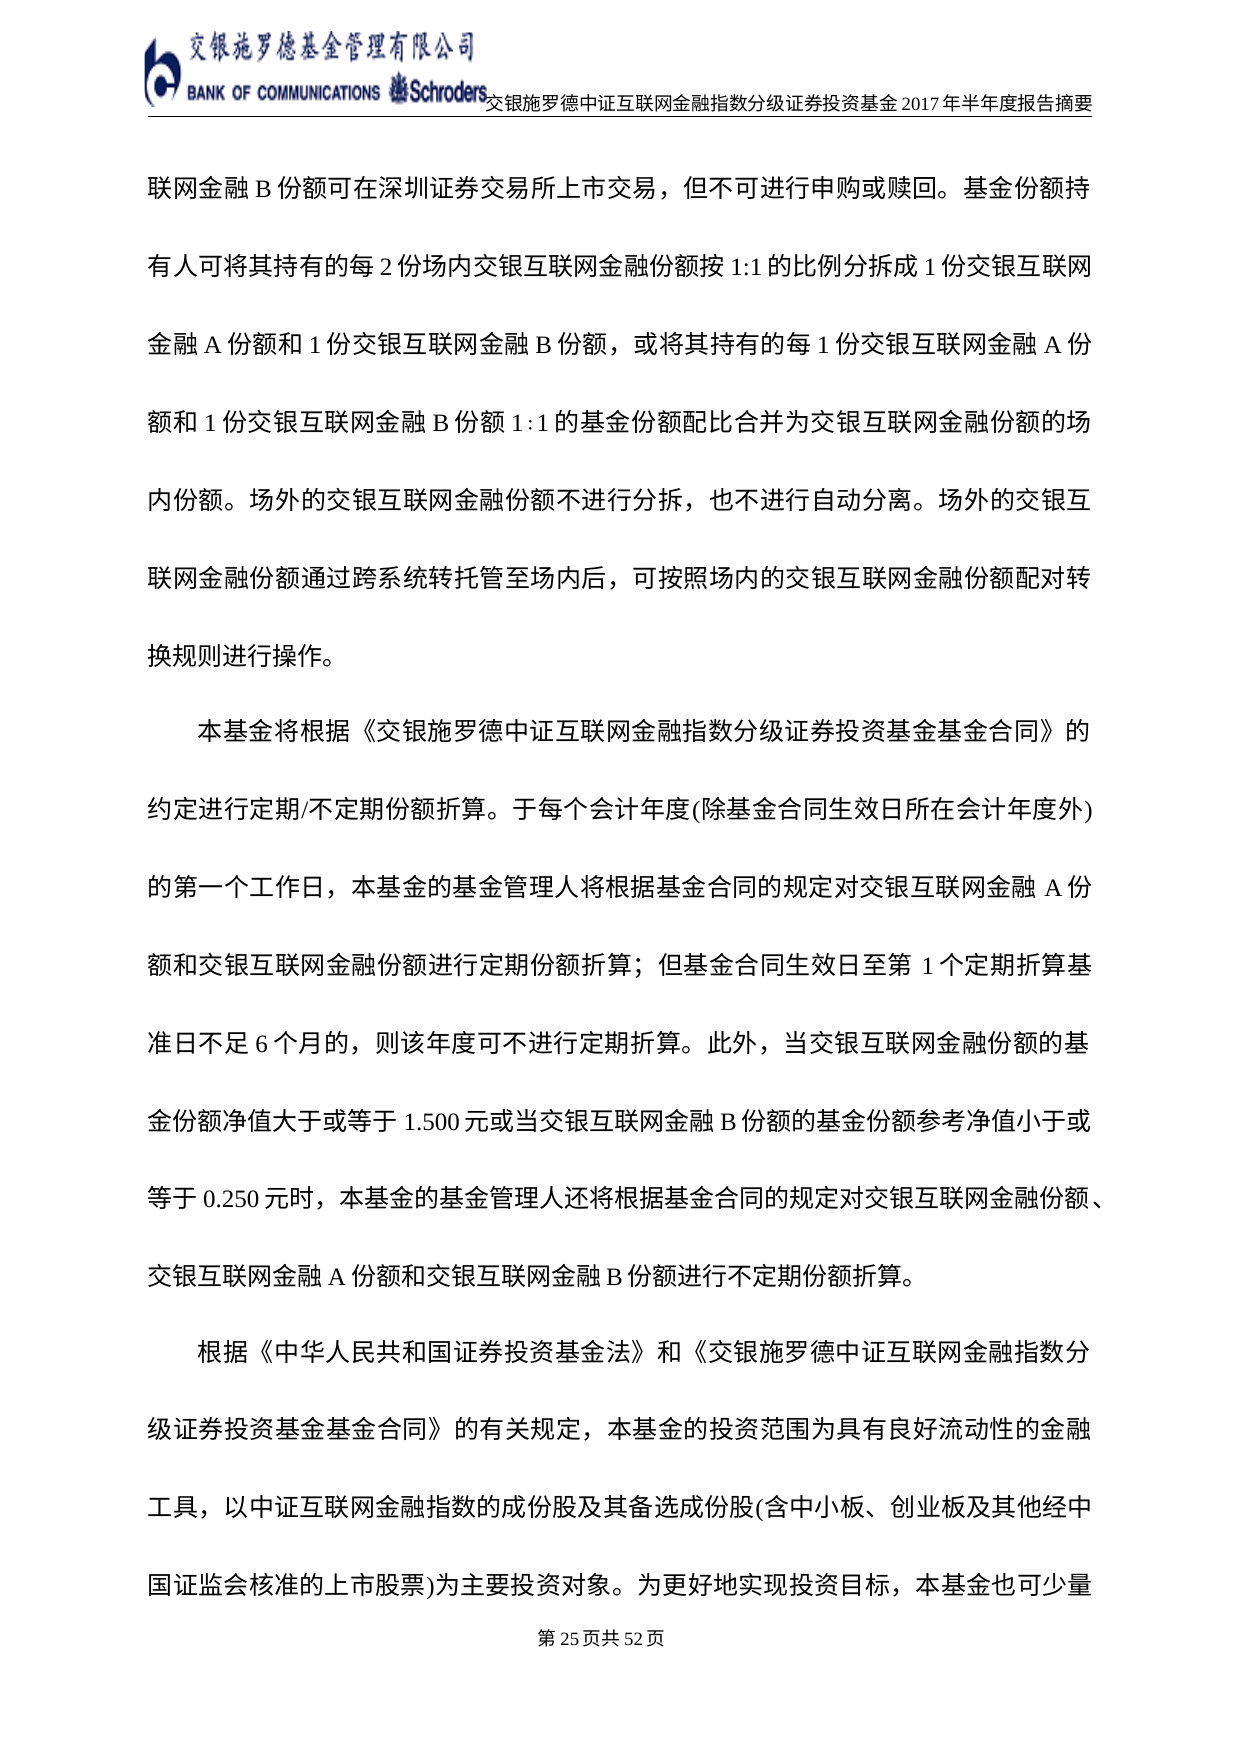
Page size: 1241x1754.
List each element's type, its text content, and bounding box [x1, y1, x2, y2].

text 本基金将根据《交银施罗德中证互联网金融指数分级证券投资基金基金合同》的约定进行定期/不定期份额折算。于每个会计年度(除基金合同生效日所在会计年度外)的第一个工作日，本基金的基金管理人将根据基金合同的规定对交银互联网金融A份额和交银互联网金融份额进行定期份额折算；但基金合同生效日至第1个定期折算基准日不足6个月的，则该年度可不进行定期折算。此外，当交银互联网金融份额的基金份额净值大于或等于1.500元或当交银互联网金融B份额的基金份额参考净值小于或等于0.250元时，本基金的基金管理人还将根据基金合同的规定对交银互联网金融份额、交银互联网金融A份额和交银互联网金融B份额进行不定期份额折算。 [148, 697, 1092, 1307]
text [148, 154, 1092, 687]
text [148, 1318, 1092, 1616]
picture [144, 31, 487, 107]
